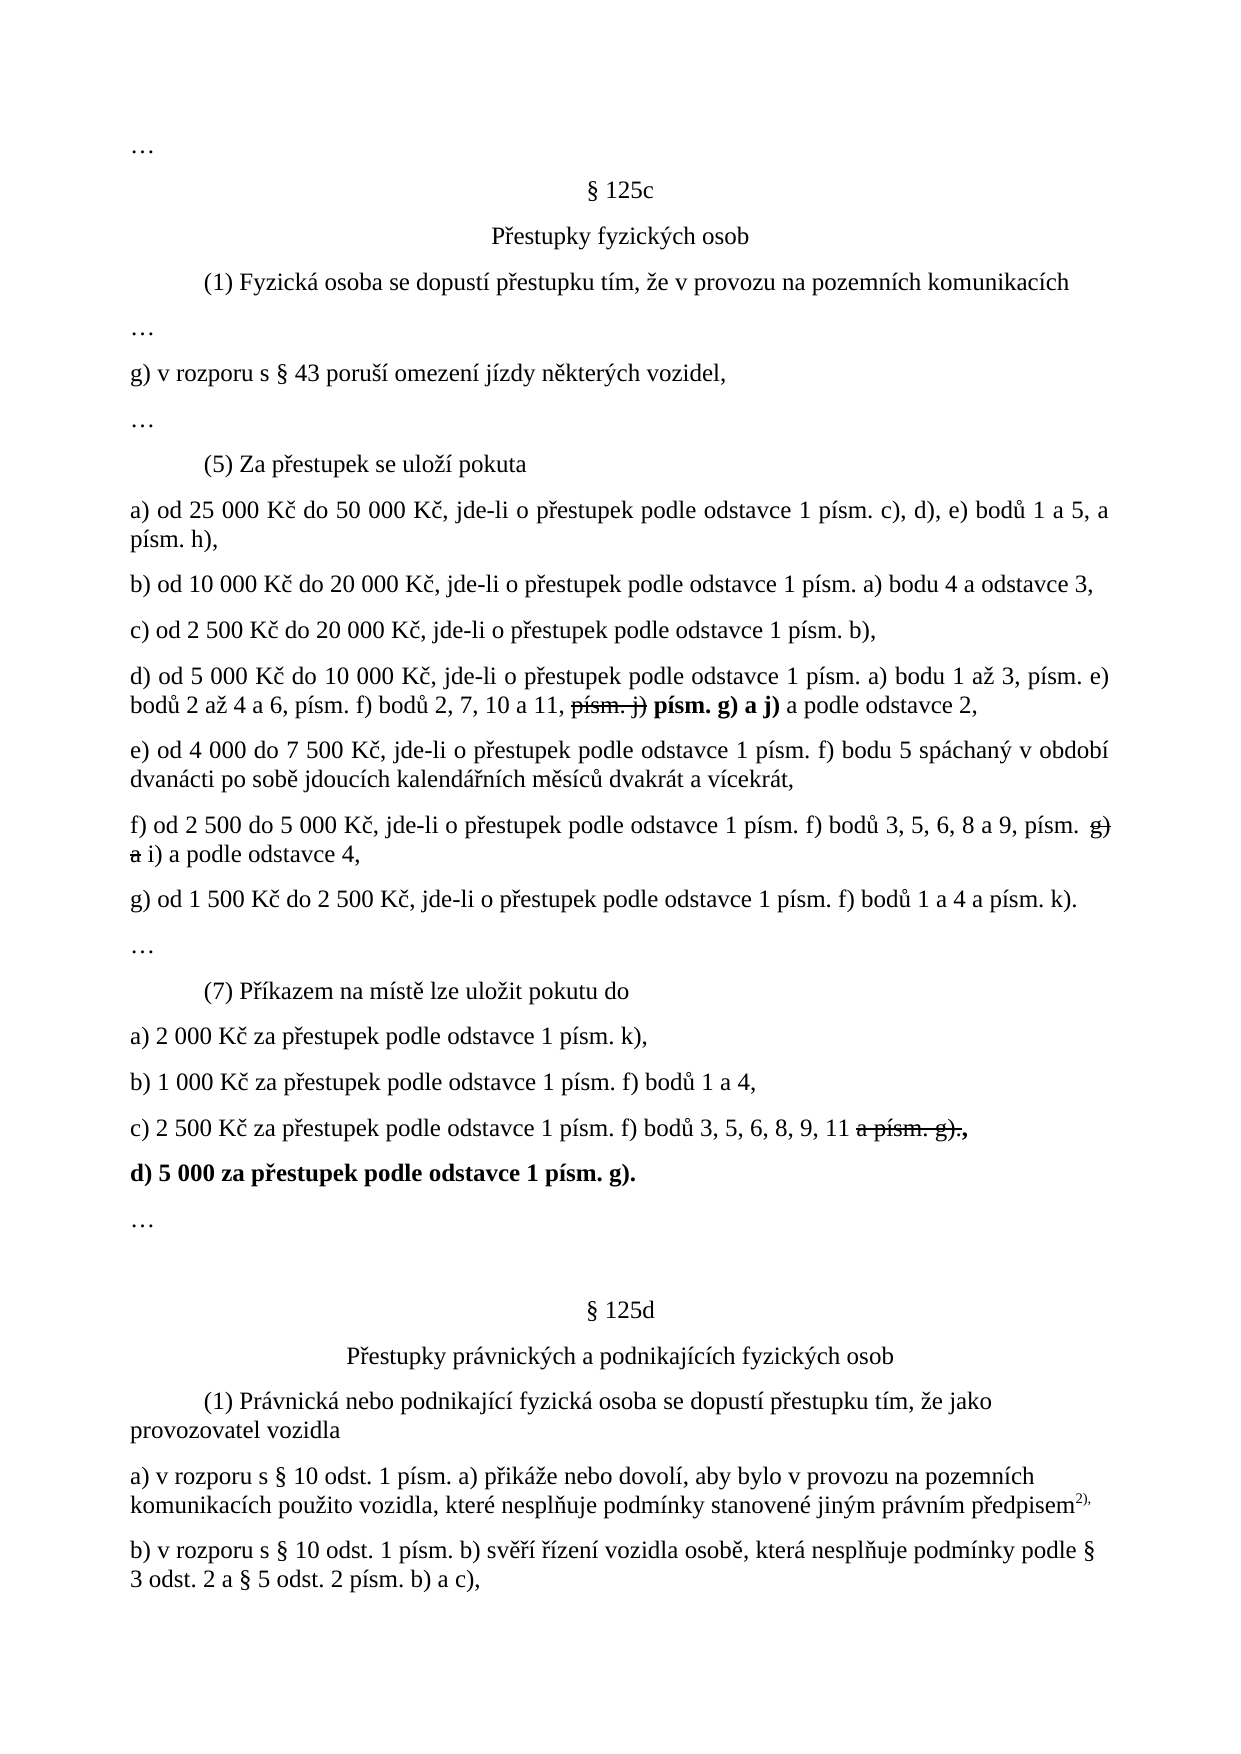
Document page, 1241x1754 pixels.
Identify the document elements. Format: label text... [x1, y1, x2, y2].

text … [130, 930, 1110, 959]
text a) od 25 000 Kč do 50 000 Kč, jde-li o přestupek podle odstavce 1 písm. c), d), e) bodů 1 a 5, a písm. h), [130, 495, 1110, 553]
text b) 1 000 Kč za přestupek podle odstavce 1 písm. f) bodů 1 a 4, [130, 1067, 1110, 1096]
text (1) Fyzická osoba se dopustí přestupku tím, že v provozu na pozemních komunikacích [130, 267, 1110, 296]
text g) v rozporu s § 43 poruší omezení jízdy některých vozidel, [130, 358, 1110, 387]
text … [130, 404, 1110, 432]
text d) od 5 000 Kč do 10 000 Kč, jde-li o přestupek podle odstavce 1 písm. a) bodu 1 až 3, písm. e) bodů 2 až 4 a 6, písm. f) bodů 2, 7, 10 a 11, písm. j) písm. g) a j) a podle odstavce 2, [130, 661, 1110, 718]
text (5) Za přestupek se uloží pokuta [130, 449, 1110, 478]
text § 125d [130, 1295, 1110, 1324]
text § 125c [130, 176, 1110, 204]
text (7) Příkazem na místě lze uložit pokutu do [130, 976, 1110, 1004]
text … [130, 1204, 1110, 1233]
text f) od 2 500 do 5 000 Kč, jde-li o přestupek podle odstavce 1 písm. f) bodů 3, 5, 6, 8 a 9, písm. g) a i) a podle odstavce 4, [130, 810, 1110, 868]
text d) 5 000 za přestupek podle odstavce 1 písm. g). [130, 1158, 1110, 1187]
text Přestupky fyzických osob [130, 221, 1110, 250]
text b) v rozporu s § 10 odst. 1 písm. b) svěří řízení vozidla osobě, která nesplňuje podmínky podle § 3 odst. 2 a § 5 odst. 2 písm. b) a c), [130, 1536, 1110, 1593]
text c) 2 500 Kč za přestupek podle odstavce 1 písm. f) bodů 3, 5, 6, 8, 9, 11 a písm. g)., [130, 1113, 1110, 1141]
text g) od 1 500 Kč do 2 500 Kč, jde-li o přestupek podle odstavce 1 písm. f) bodů 1 a 4 a písm. k). [130, 884, 1110, 913]
text b) od 10 000 Kč do 20 000 Kč, jde-li o přestupek podle odstavce 1 písm. a) bodu 4 a odstavce 3, [130, 569, 1110, 598]
text a) v rozporu s § 10 odst. 1 písm. a) přikáže nebo dovolí, aby bylo v provozu na pozemních komunikacích použito vozidla, které nesplňuje podmínky stanovené jiným právním předpisem2), [130, 1461, 1110, 1519]
text e) od 4 000 do 7 500 Kč, jde-li o přestupek podle odstavce 1 písm. f) bodu 5 spáchaný v období dvanácti po sobě jdoucích kalendářních měsíců dvakrát a vícekrát, [130, 735, 1110, 793]
text (1) Právnická nebo podnikající fyzická osoba se dopustí přestupku tím, že jako provozovatel vozidla [130, 1386, 1110, 1444]
text c) od 2 500 Kč do 20 000 Kč, jde-li o přestupek podle odstavce 1 písm. b), [130, 615, 1110, 644]
text a) 2 000 Kč za přestupek podle odstavce 1 písm. k), [130, 1021, 1110, 1050]
text … [130, 312, 1110, 341]
text … [130, 130, 1110, 159]
text Přestupky právnických a podnikajících fyzických osob [130, 1341, 1110, 1369]
